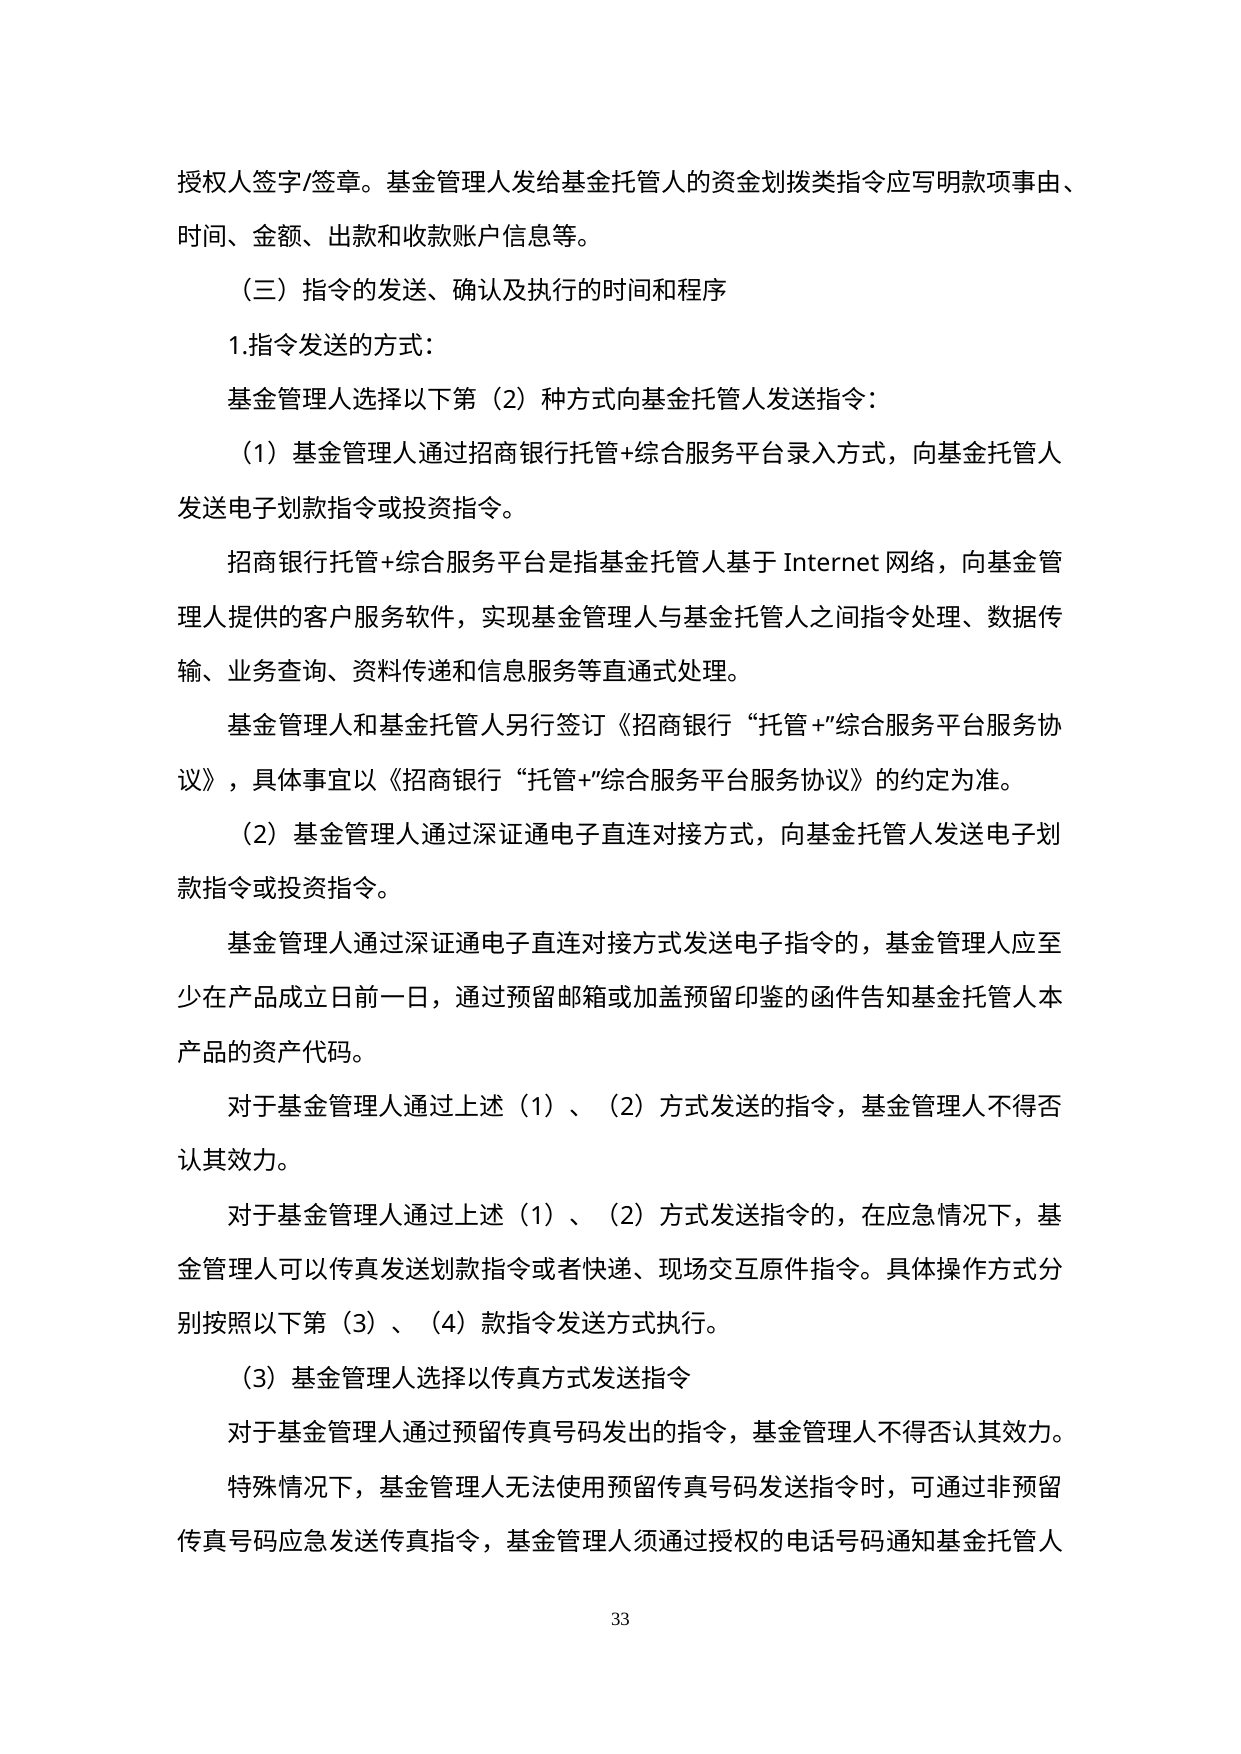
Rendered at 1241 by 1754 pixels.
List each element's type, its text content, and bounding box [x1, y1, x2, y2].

text 基金管理人通过深证通电子直连对接方式发送电子指令的，基金管理人应至少在产品成立日前一日，通过预留邮箱或加盖预留印鉴的函件告知基金托管人本产品的资产代码。 [177, 923, 1063, 1068]
text 基金管理人选择以下第（2）种方式向基金托管人发送指令： [177, 379, 1063, 416]
text 招商银行托管+综合服务平台是指基金托管人基于Internet网络，向基金管理人提供的客户服务软件，实现基金管理人与基金托管人之间指令处理、数据传输、业务查询、资料传递和信息服务等直通式处理。 [177, 543, 1063, 688]
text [177, 1467, 1063, 1558]
text 对于基金管理人通过上述（1）、（2）方式发送的指令，基金管理人不得否认其效力。 [177, 1086, 1063, 1177]
text （2）基金管理人通过深证通电子直连对接方式，向基金托管人发送电子划款指令或投资指令。 [177, 814, 1063, 905]
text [177, 162, 1063, 253]
text （三）指令的发送、确认及执行的时间和程序 [177, 271, 1063, 307]
text 基金管理人和基金托管人另行签订《招商银行“托管+”综合服务平台服务协议》，具体事宜以《招商银行“托管+”综合服务平台服务协议》的约定为准。 [177, 706, 1063, 796]
text 对于基金管理人通过上述（1）、（2）方式发送指令的，在应急情况下，基金管理人可以传真发送划款指令或者快递、现场交互原件指令。具体操作方式分别按照以下第（3）、（4）款指令发送方式执行。 [177, 1195, 1063, 1340]
text 对于基金管理人通过预留传真号码发出的指令，基金管理人不得否认其效力。 [177, 1413, 1063, 1449]
text 1.指令发送的方式： [177, 325, 1063, 361]
text （1）基金管理人通过招商银行托管+综合服务平台录入方式，向基金托管人发送电子划款指令或投资指令。 [177, 434, 1063, 524]
text （3）基金管理人选择以传真方式发送指令 [177, 1358, 1063, 1394]
